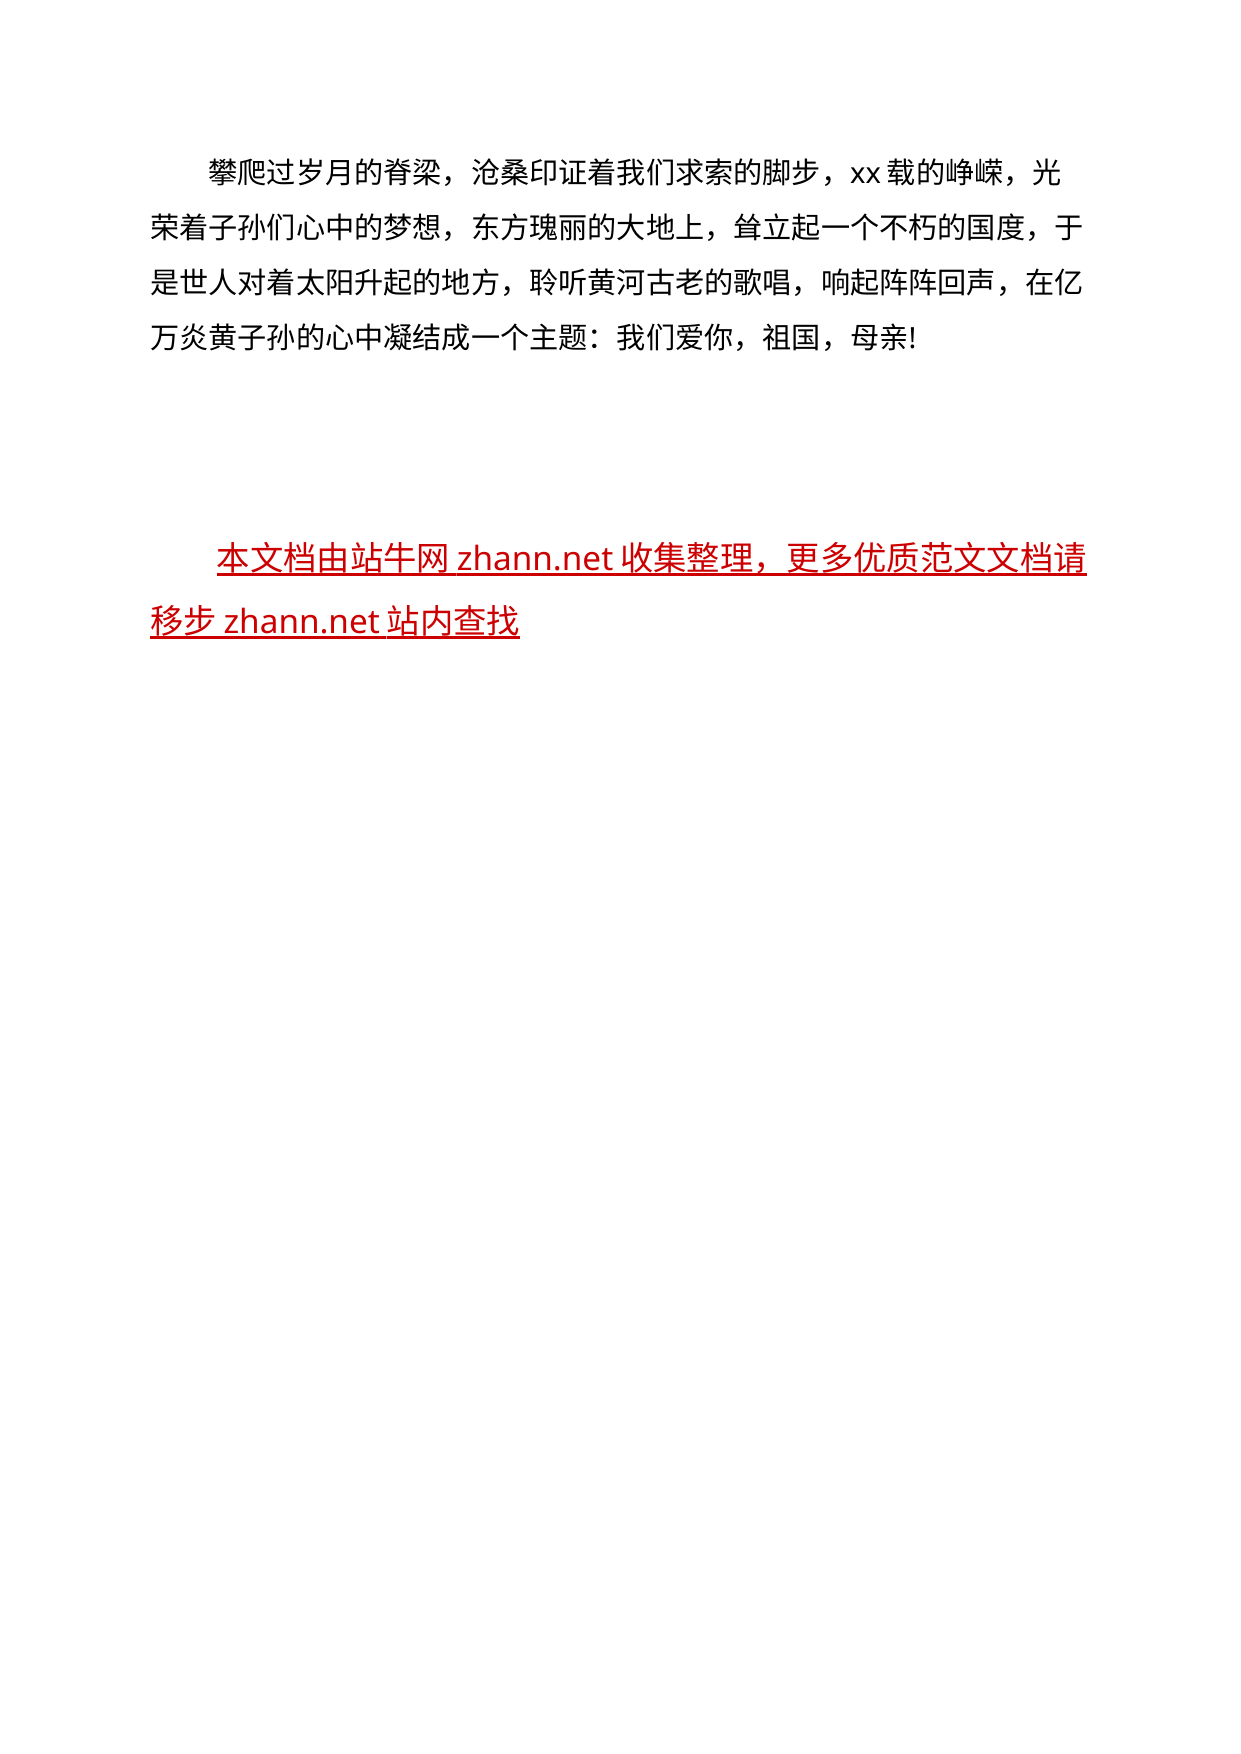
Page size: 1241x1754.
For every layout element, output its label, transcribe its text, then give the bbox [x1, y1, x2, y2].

text 攀爬过岁月的脊梁，沧桑印证着我们求索的脚步，xx载的峥嵘，光荣着子孙们心中的梦想，东方瑰丽的大地上，耸立起一个不朽的国度，于是世人对着太阳升起的地方，聆听黄河古老的歌唱，响起阵阵回声，在亿万炎黄子孙的心中凝结成一个主题：我们爱你，祖国，母亲! [150, 150, 1090, 357]
text 本文档由站牛网zhann.net收集整理，更多优质范文文档请移步zhann.net站内查找 [150, 532, 1090, 643]
